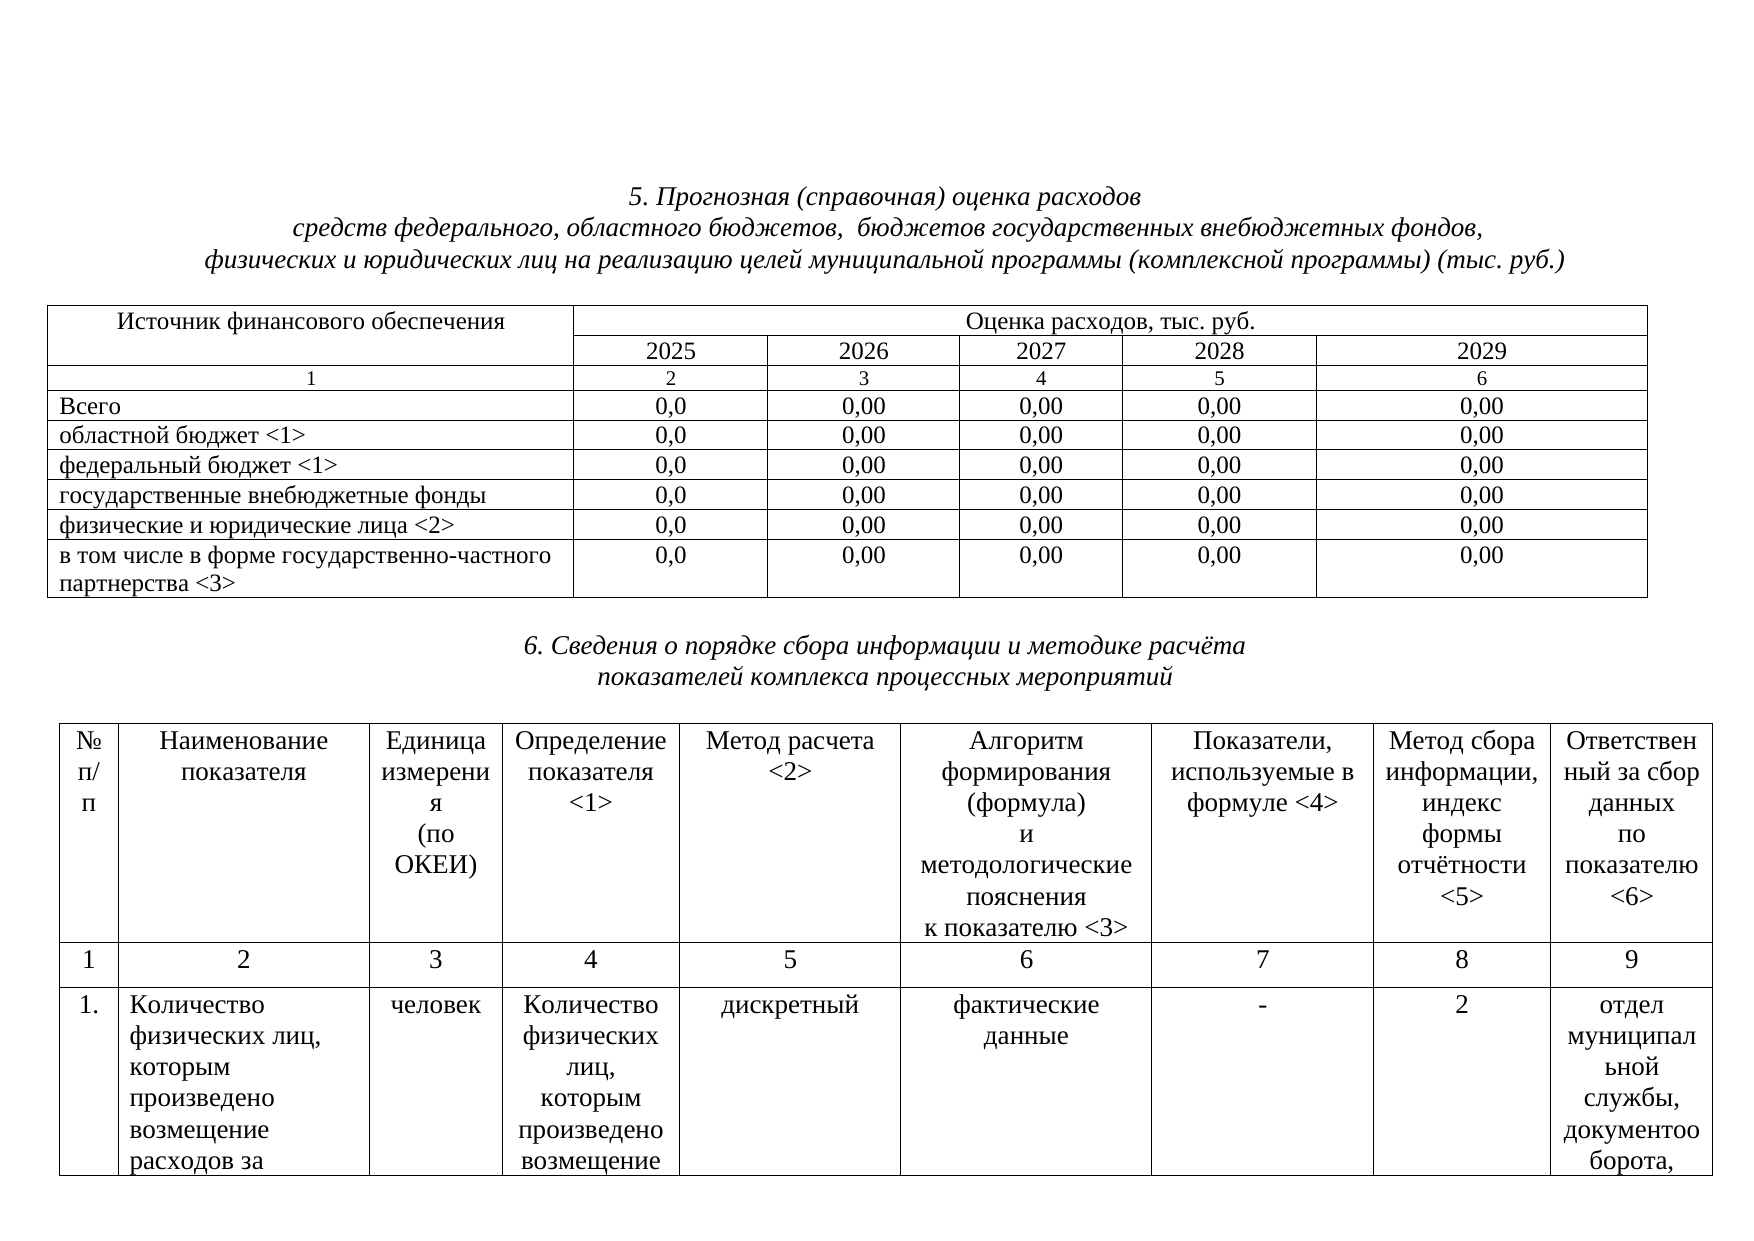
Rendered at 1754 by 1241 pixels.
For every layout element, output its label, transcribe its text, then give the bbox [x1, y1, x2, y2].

table_cell 0,00 [1123, 480, 1316, 509]
table_cell Всего [48, 391, 573, 419]
table_cell 0,0 [574, 450, 767, 479]
table_cell 0,00 [1123, 391, 1316, 419]
table_cell федеральный бюджет <1> [48, 450, 573, 479]
table_header Единица измерения (по ОКЕИ) [370, 724, 502, 942]
table_cell 1 [60, 943, 118, 987]
table_header Метод сбора информации, индекс формы отчётности <5> [1374, 724, 1550, 942]
table_cell физические и юридические лица <2> [48, 510, 573, 539]
table_cell областной бюджет <1> [48, 421, 573, 449]
table_cell 6 [901, 943, 1151, 987]
table_cell 0,00 [1123, 450, 1316, 479]
table_cell 5 [1123, 366, 1316, 390]
text средств федерального, областного бюджетов, бюджетов государственных внебюджетных фондов, [59, 212, 1636, 243]
table_cell 2027 [960, 336, 1122, 364]
table_cell 2026 [768, 336, 959, 364]
table_cell дискретный [680, 988, 900, 1175]
table_cell 2028 [1123, 336, 1316, 364]
table_cell 0,00 [960, 540, 1122, 597]
table_cell 0,00 [1317, 450, 1647, 479]
text 6. Сведения о порядке сбора информации и методике расчёта [59, 629, 1636, 661]
table_cell 2029 [1317, 336, 1647, 364]
table_header Определение показателя <1> [503, 724, 679, 942]
table_cell в том числе в форме государственно-частного партнерства <3> [48, 540, 573, 597]
table_cell 2 [119, 943, 369, 987]
table_cell 0,0 [574, 421, 767, 449]
table_cell 5 [680, 943, 900, 987]
table_cell 8 [1374, 943, 1550, 987]
table_cell фактические данные [901, 988, 1151, 1175]
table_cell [119, 988, 369, 1175]
table_cell 0,00 [1123, 510, 1316, 539]
table_cell 3 [768, 366, 959, 390]
table_cell 9 [1551, 943, 1712, 987]
table_header Показатели, используемые в формуле <4> [1152, 724, 1373, 942]
text показателей комплекса процессных мероприятий [59, 661, 1636, 692]
table_cell 0,00 [768, 510, 959, 539]
table_cell 6 [1317, 366, 1647, 390]
table_cell 0,00 [768, 480, 959, 509]
table_cell 3 [370, 943, 502, 987]
table_cell 0,00 [1317, 510, 1647, 539]
table_cell государственные внебюджетные фонды [48, 480, 573, 509]
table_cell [503, 988, 679, 1175]
table_cell 0,0 [574, 540, 767, 597]
table_header Метод расчета <2> [680, 724, 900, 942]
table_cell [1551, 988, 1712, 1175]
table_cell 0,00 [1123, 421, 1316, 449]
table_cell - [1152, 988, 1373, 1175]
table_cell 7 [1152, 943, 1373, 987]
table_cell 0,00 [960, 391, 1122, 419]
table_cell 0,00 [960, 480, 1122, 509]
table_header Алгоритм формирования (формула) и методологические пояснения к показателю <3> [901, 724, 1151, 942]
table_header № п/п [60, 724, 118, 942]
table_header Источник финансового обеспечения [48, 306, 573, 364]
table_cell 0,00 [768, 540, 959, 597]
table_cell 0,00 [1317, 421, 1647, 449]
text 5. Прогнозная (справочная) оценка расходов [59, 180, 1636, 212]
table_cell 4 [503, 943, 679, 987]
table_cell 2 [1374, 988, 1550, 1175]
table_header Наименование показателя [119, 724, 369, 942]
table_cell 2025 [574, 336, 767, 364]
table_cell 0,0 [574, 480, 767, 509]
table_cell 0,00 [768, 421, 959, 449]
table_cell 2 [574, 366, 767, 390]
table_cell 0,00 [1317, 540, 1647, 597]
table_cell 0,00 [1317, 480, 1647, 509]
table_cell 1. [60, 988, 118, 1175]
table_cell 0,00 [960, 450, 1122, 479]
table_cell 0,00 [960, 510, 1122, 539]
table_cell человек [370, 988, 502, 1175]
table_cell 0,00 [960, 421, 1122, 449]
table_header Ответственный за сбор данных по показателю <6> [1551, 724, 1712, 942]
table_cell 0,00 [768, 391, 959, 419]
table_cell 0,00 [1123, 540, 1316, 597]
table_cell 1 [48, 366, 573, 390]
text физических и юридических лиц на реализацию целей муниципальной программы (комплексной программы) (тыс. руб.) [59, 243, 1636, 274]
table_cell 4 [960, 366, 1122, 390]
table_cell 0,0 [574, 391, 767, 419]
table_cell 0,0 [574, 510, 767, 539]
table_header Оценка расходов, тыс. руб. [574, 306, 1647, 335]
table_cell 0,00 [768, 450, 959, 479]
table_cell 0,00 [1317, 391, 1647, 419]
